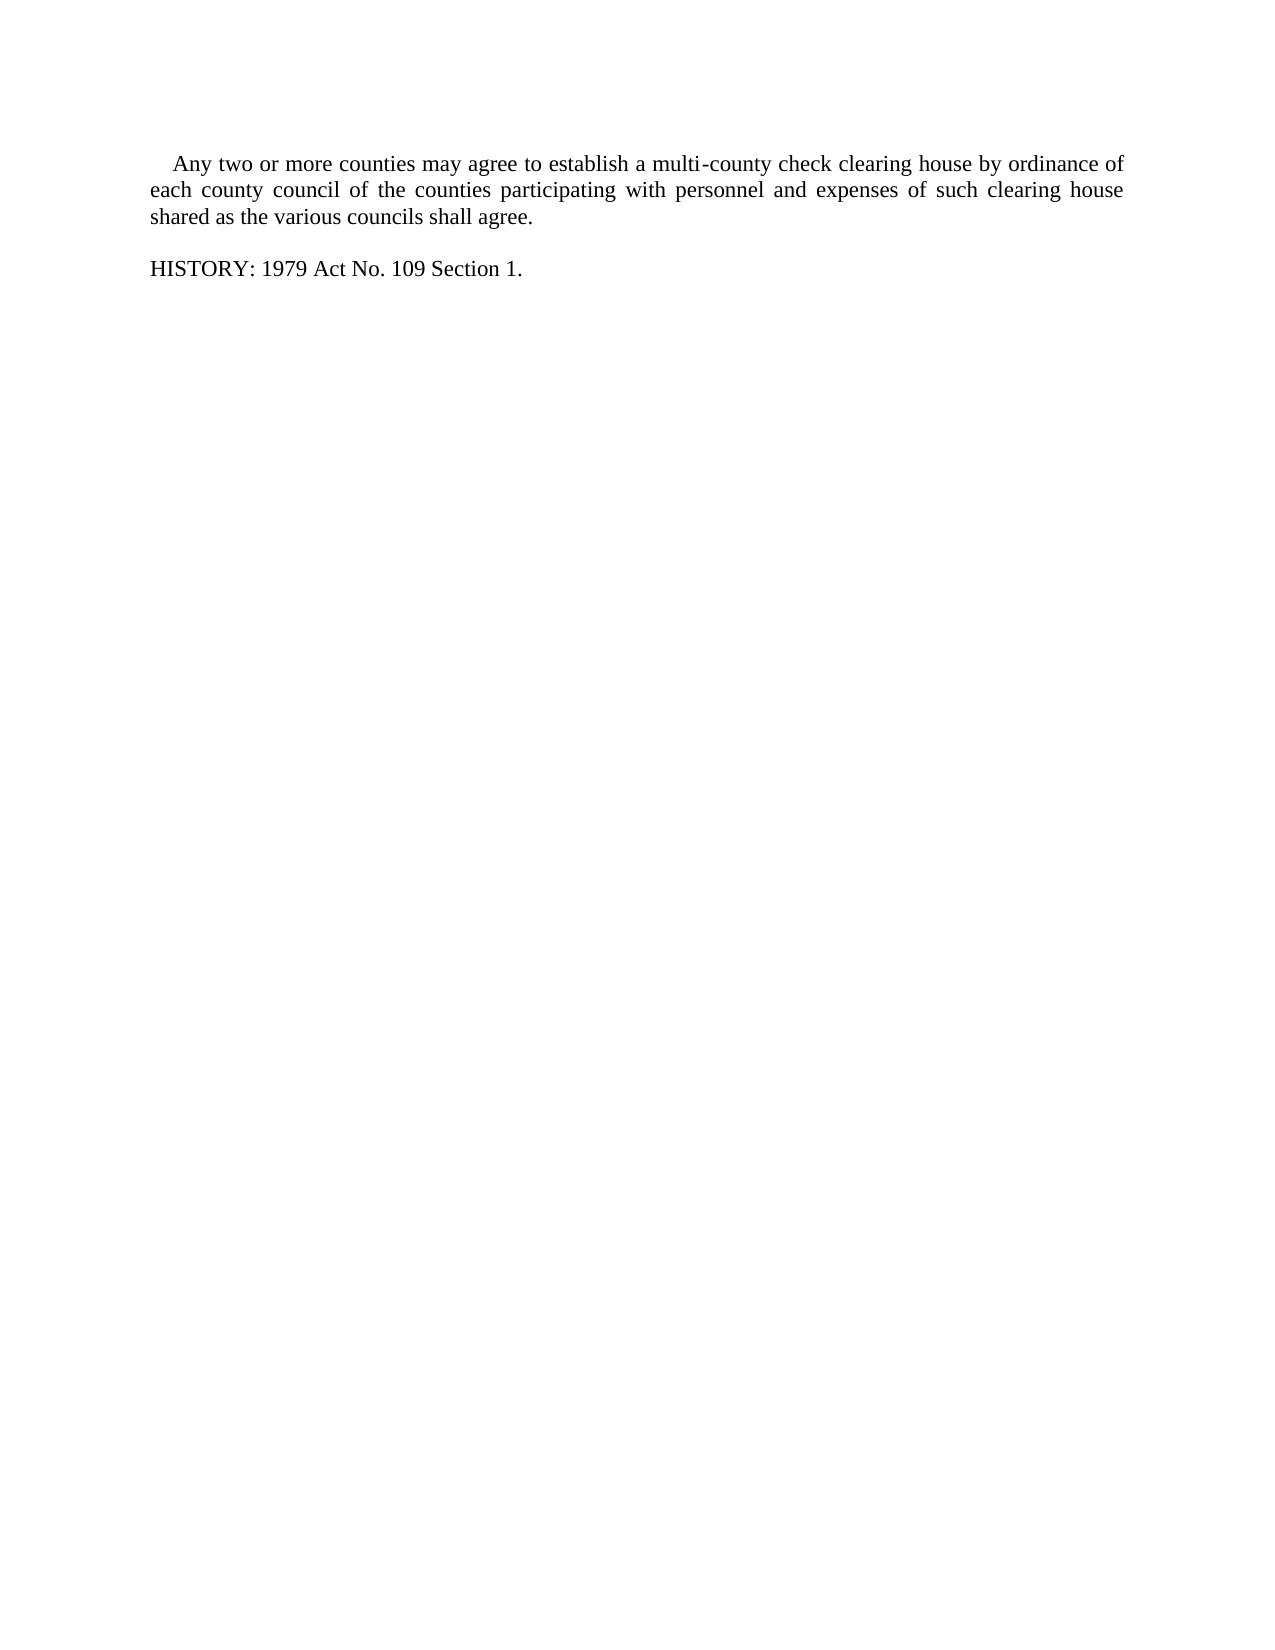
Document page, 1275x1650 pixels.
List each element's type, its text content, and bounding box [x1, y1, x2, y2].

text HISTORY: 1979 Act No. 109 Section 1. [150, 255, 1125, 282]
text Any two or more counties may agree to establish a multi-county check clearing house by ordinance of each county council of the counties participating with personnel and expenses of such clearing house shared as the various councils shall agree. [150, 150, 1125, 229]
